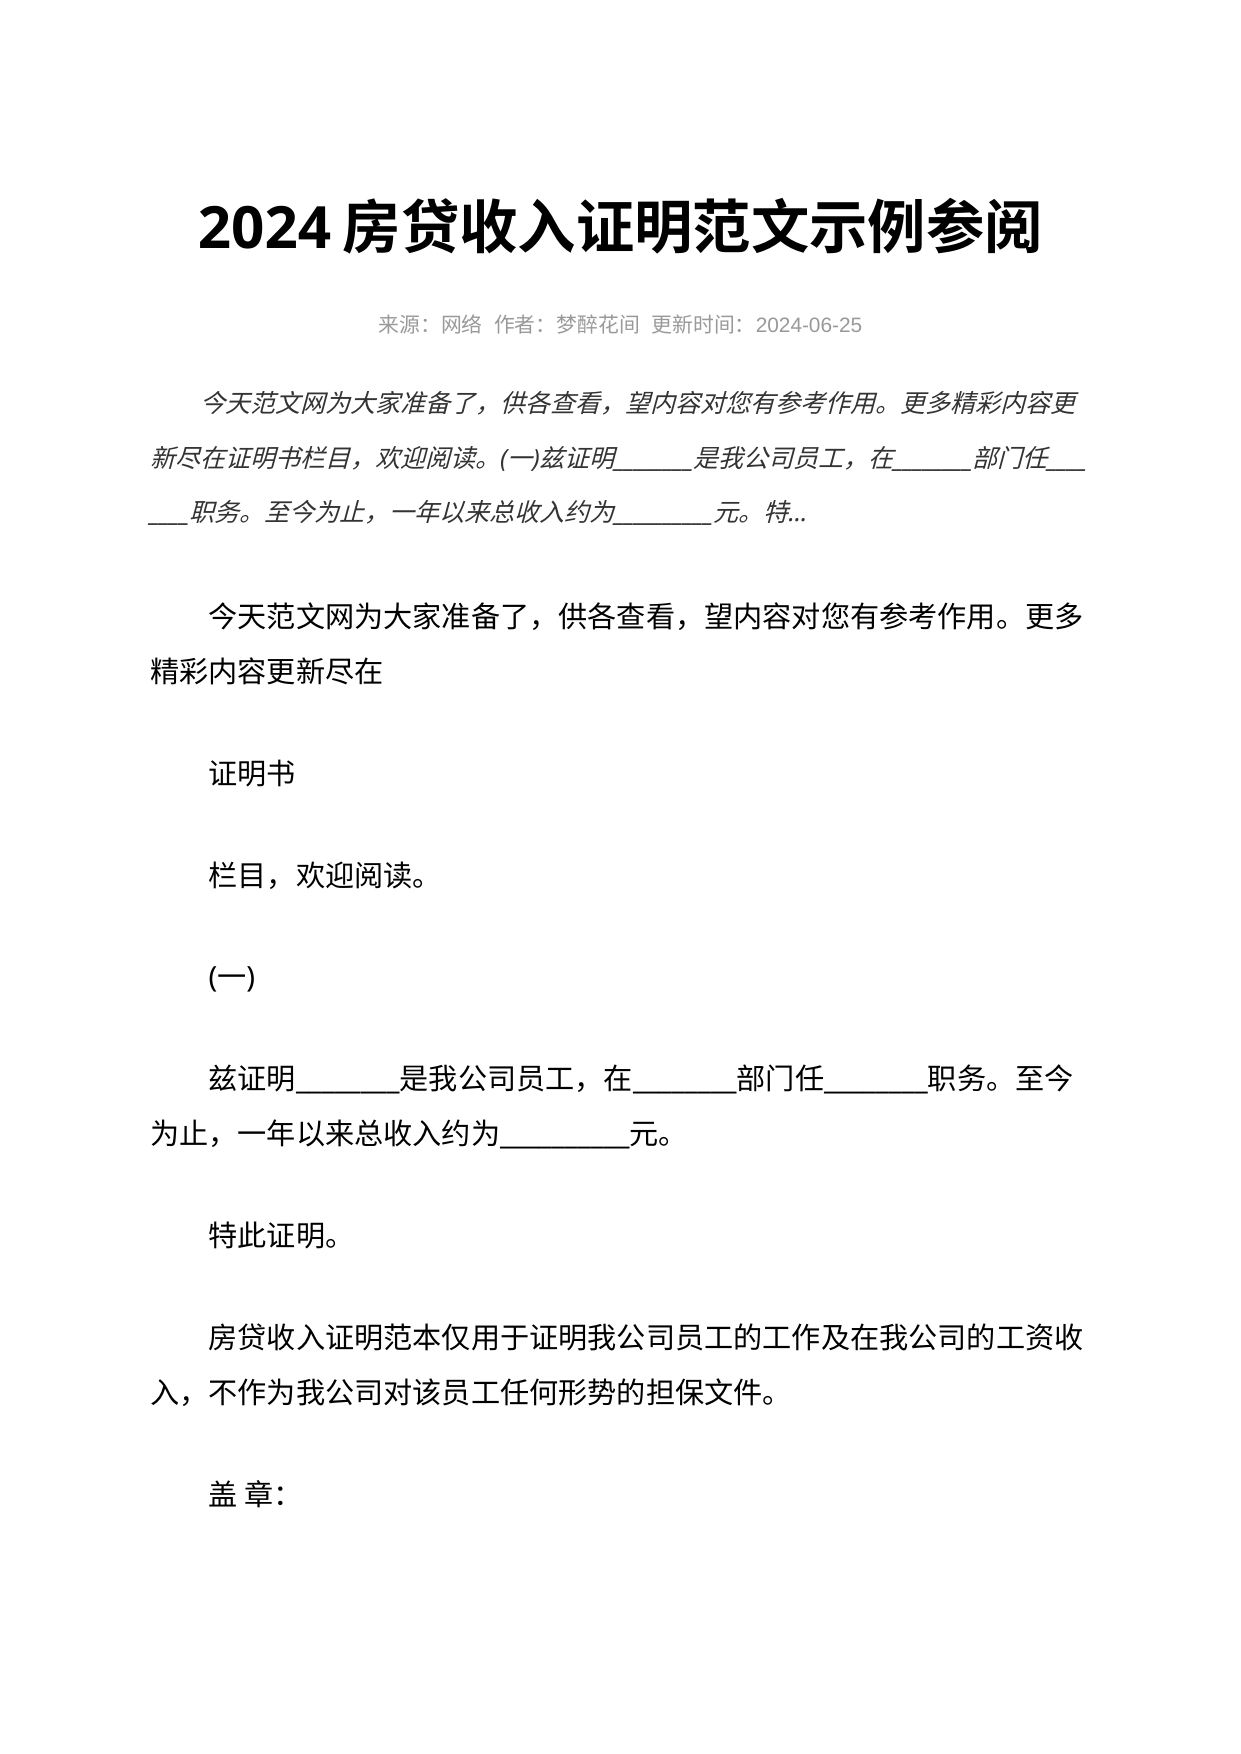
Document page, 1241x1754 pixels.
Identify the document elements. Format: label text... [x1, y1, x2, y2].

text 兹证明________是我公司员工，在________部门任________职务。至今为止，一年以来总收入约为__________元。 [150, 1056, 1090, 1153]
text 房贷收入证明范本仅用于证明我公司员工的工作及在我公司的工资收入，不作为我公司对该员工任何形势的担保文件。 [150, 1315, 1090, 1412]
text (一) [150, 954, 1090, 996]
text 来源：网络 作者：梦醉花间 更新时间：2024-06-25 [150, 313, 1090, 337]
text 盖 章： [150, 1471, 1090, 1514]
text 今天范文网为大家准备了，供各查看，望内容对您有参考作用。更多精彩内容更新尽在证明书栏目，欢迎阅读。(一)兹证明________是我公司员工，在________部门任________职务。至今为止，一年以来总收入约为__________元。特... [150, 384, 1090, 529]
subtitle 2024房贷收入证明范文示例参阅 [150, 181, 1090, 266]
text 栏目，欢迎阅读。 [150, 852, 1090, 894]
text 证明书 [150, 750, 1090, 793]
text 特此证明。 [150, 1213, 1090, 1255]
text 今天范文网为大家准备了，供各查看，望内容对您有参考作用。更多精彩内容更新尽在 [150, 594, 1090, 691]
